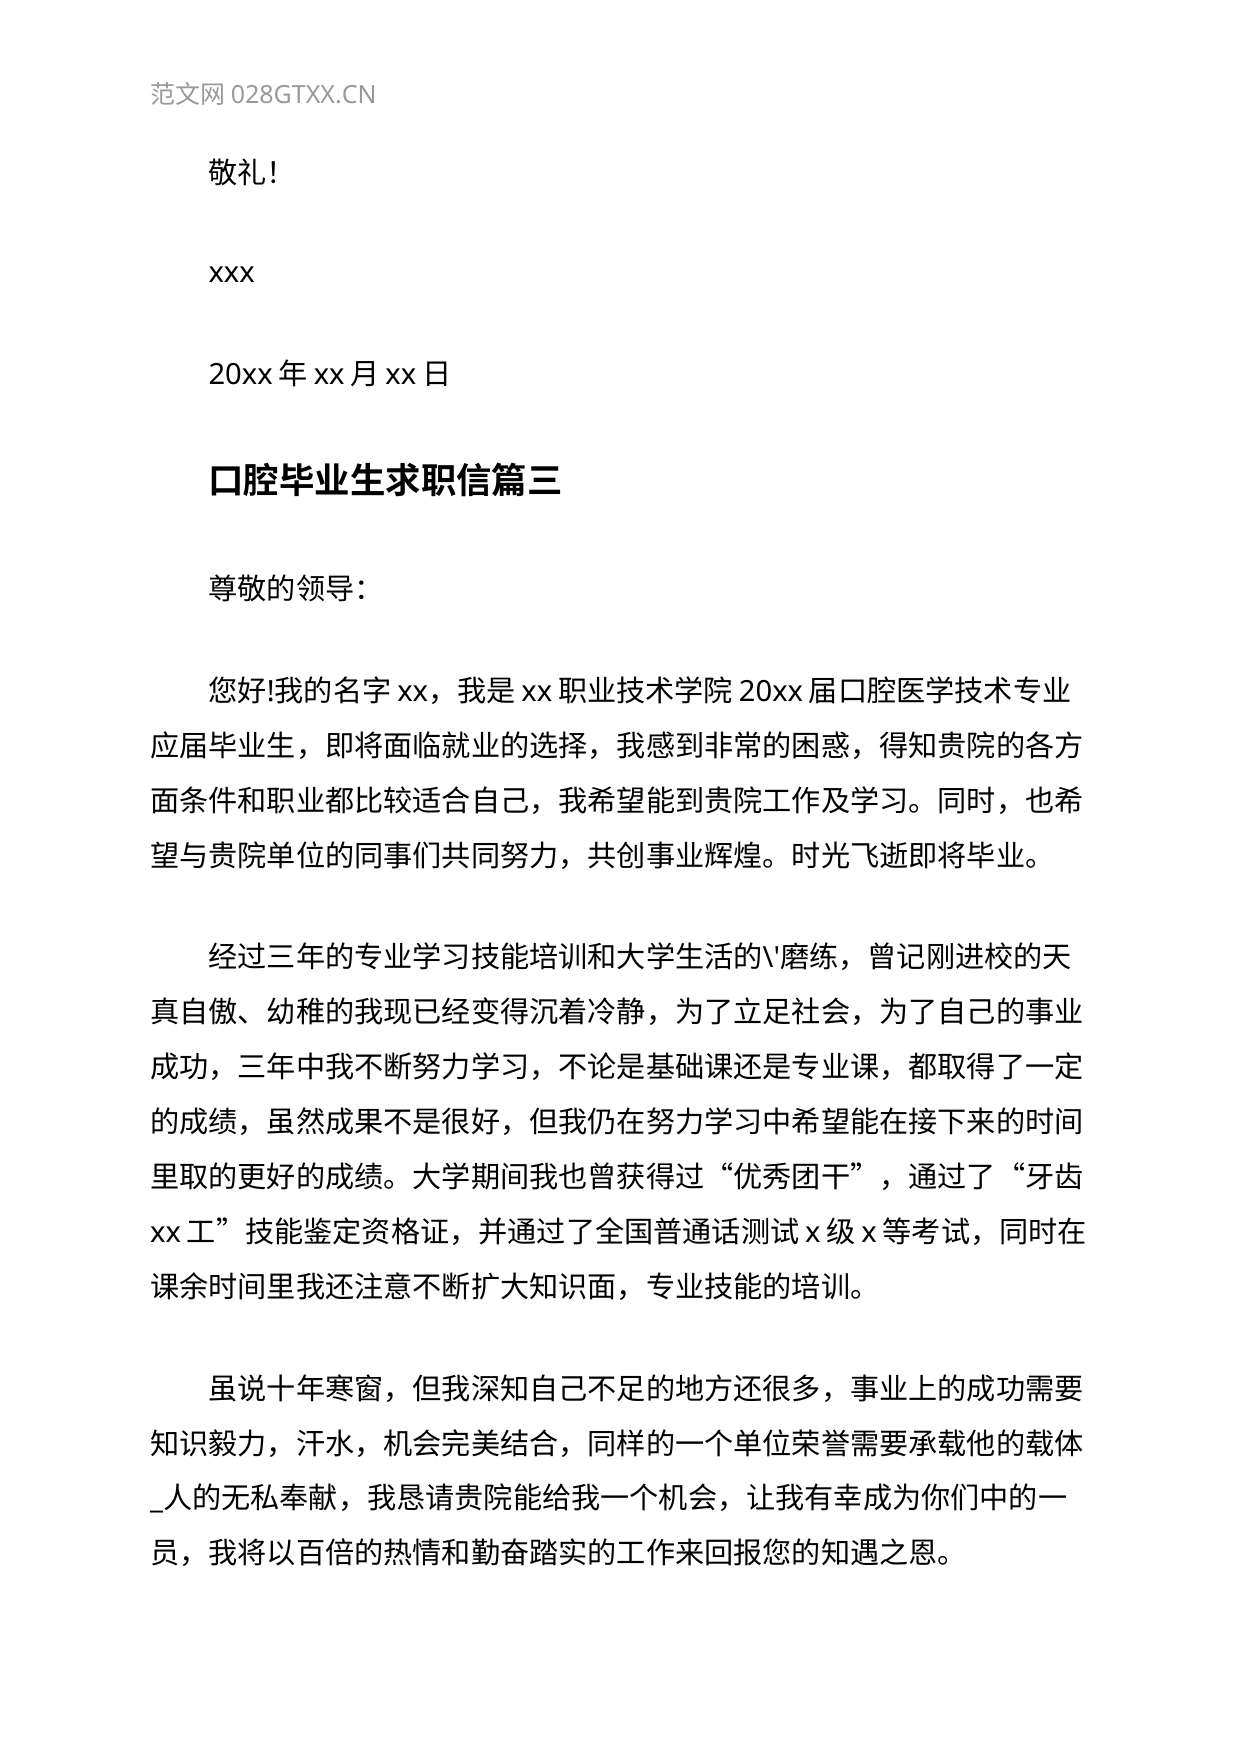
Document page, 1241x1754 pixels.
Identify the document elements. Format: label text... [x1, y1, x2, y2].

text 敬礼！ [150, 150, 1090, 192]
text 尊敬的领导： [150, 566, 1090, 608]
text 口腔毕业生求职信篇三 [150, 452, 1090, 503]
text 您好!我的名字xx，我是xx职业技术学院20xx届口腔医学技术专业应届毕业生，即将面临就业的选择，我感到非常的困惑，得知贵院的各方面条件和职业都比较适合自己，我希望能到贵院工作及学习。同时，也希望与贵院单位的同事们共同努力，共创事业辉煌。时光飞逝即将毕业。 [150, 667, 1090, 874]
text 20xx年xx月xx日 [150, 350, 1090, 393]
text 经过三年的专业学习技能培训和大学生活的\'磨练，曾记刚进校的天真自傲、幼稚的我现已经变得沉着冷静，为了立足社会，为了自己的事业成功，三年中我不断努力学习，不论是基础课还是专业课，都取得了一定的成绩，虽然成果不是很好，但我仍在努力学习中希望能在接下来的时间里取的更好的成绩。大学期间我也曾获得过“优秀团干”，通过了“牙齿xx工”技能鉴定资格证，并通过了全国普通话测试x级x等考试，同时在课余时间里我还注意不断扩大知识面，专业技能的培训。 [150, 934, 1090, 1306]
text xxx [150, 252, 1090, 291]
text 虽说十年寒窗，但我深知自己不足的地方还很多，事业上的成功需要知识毅力，汗水，机会完美结合，同样的一个单位荣誉需要承载他的载体_人的无私奉献，我恳请贵院能给我一个机会，让我有幸成为你们中的一员，我将以百倍的热情和勤奋踏实的工作来回报您的知遇之恩。 [150, 1365, 1090, 1572]
